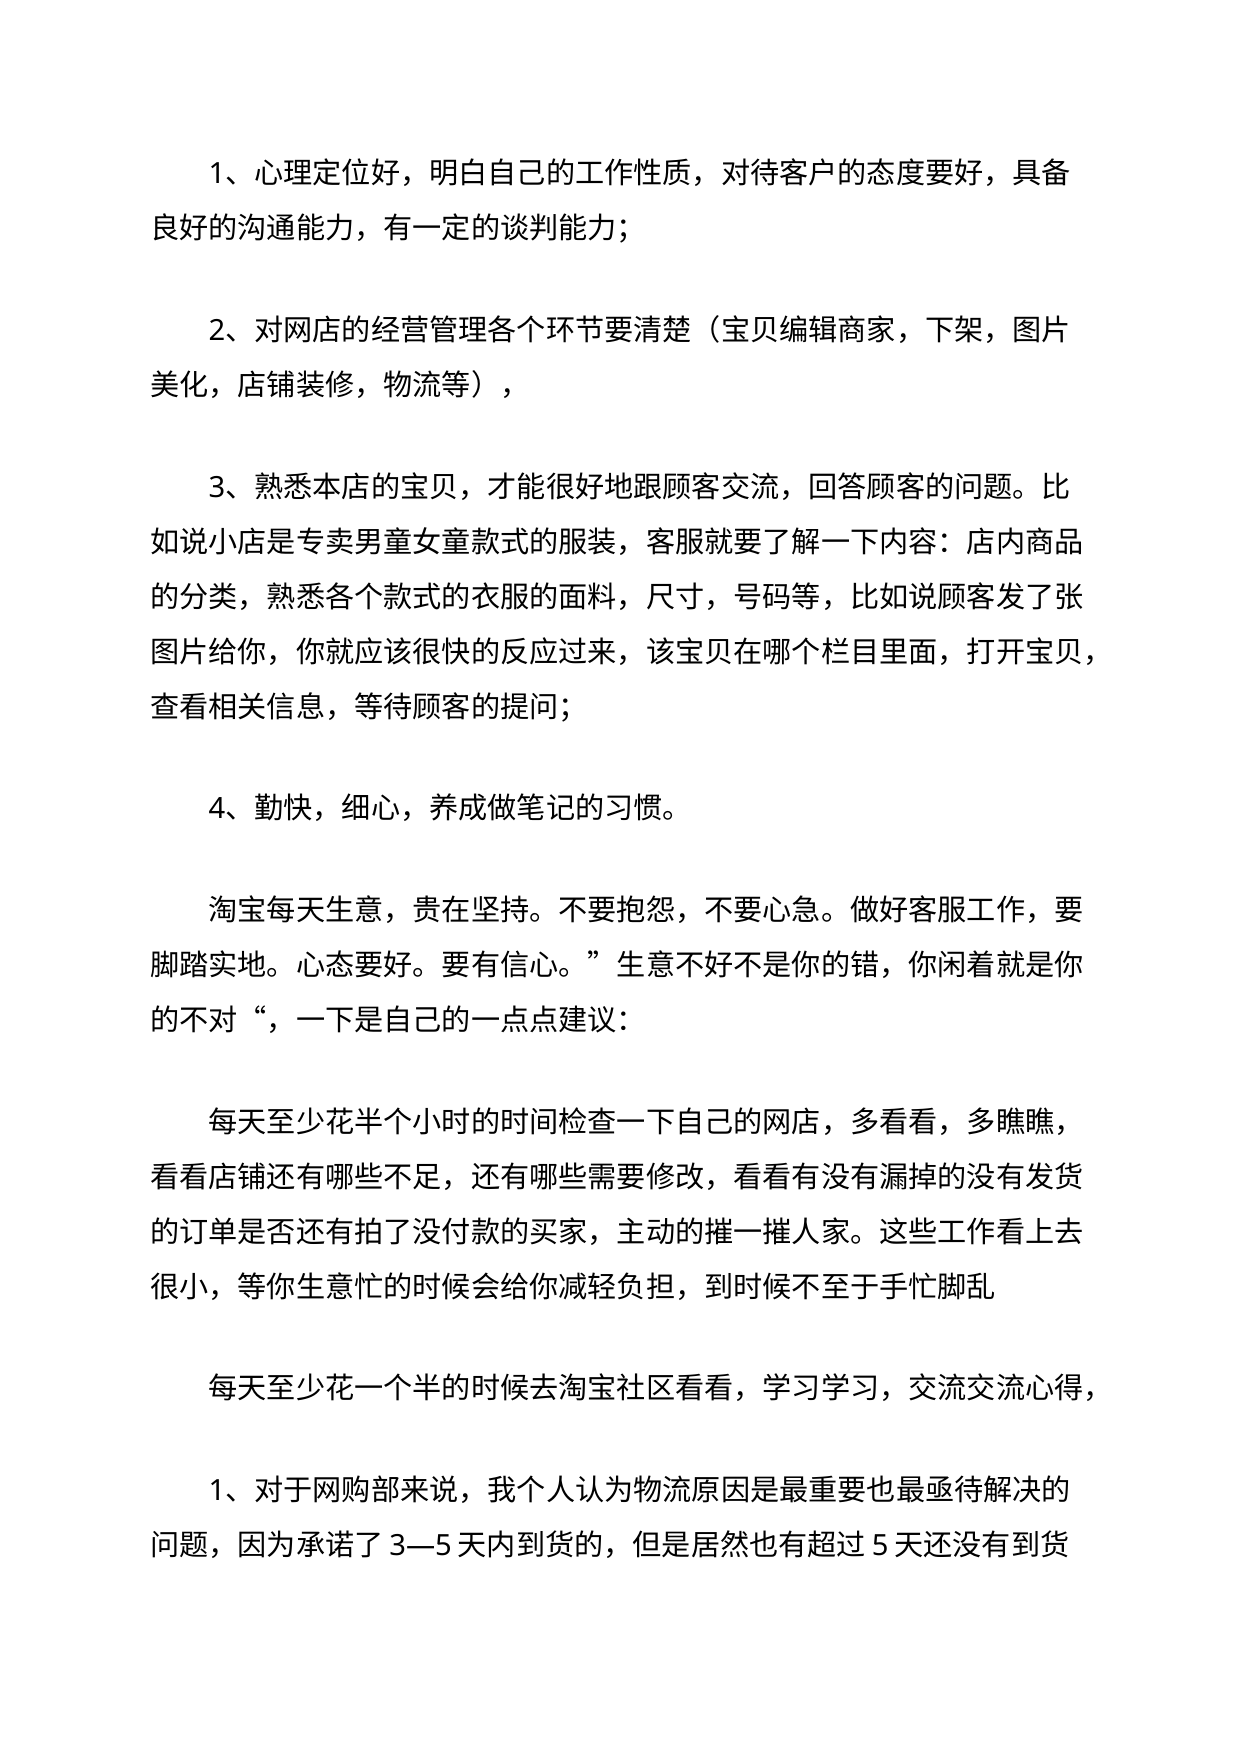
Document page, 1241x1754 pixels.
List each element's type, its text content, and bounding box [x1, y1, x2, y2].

text 淘宝每天生意，贵在坚持。不要抱怨，不要心急。做好客服工作，要脚踏实地。心态要好。要有信心。”生意不好不是你的错，你闲着就是你的不对“，一下是自己的一点点建议： [150, 887, 1090, 1039]
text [150, 1467, 1090, 1564]
text 3、熟悉本店的宝贝，才能很好地跟顾客交流，回答顾客的问题。比如说小店是专卖男童女童款式的服装，客服就要了解一下内容：店内商品的分类，熟悉各个款式的衣服的面料，尺寸，号码等，比如说顾客发了张图片给你，你就应该很快的反应过来，该宝贝在哪个栏目里面，打开宝贝，查看相关信息，等待顾客的提问； [150, 463, 1090, 726]
text 4、勤快，细心，养成做笔记的习惯。 [150, 785, 1090, 827]
text 2、对网店的经营管理各个环节要清楚（宝贝编辑商家，下架，图片美化，店铺装修，物流等）， [150, 307, 1090, 404]
text 1、心理定位好，明白自己的工作性质，对待客户的态度要好，具备良好的沟通能力，有一定的谈判能力； [150, 150, 1090, 247]
text 每天至少花半个小时的时间检查一下自己的网店，多看看，多瞧瞧，看看店铺还有哪些不足，还有哪些需要修改，看看有没有漏掉的没有发货的订单是否还有拍了没付款的买家，主动的摧一摧人家。这些工作看上去很小，等你生意忙的时候会给你减轻负担，到时候不至于手忙脚乱 [150, 1098, 1090, 1306]
text 每天至少花一个半的时候去淘宝社区看看，学习学习，交流交流心得， [150, 1365, 1090, 1407]
